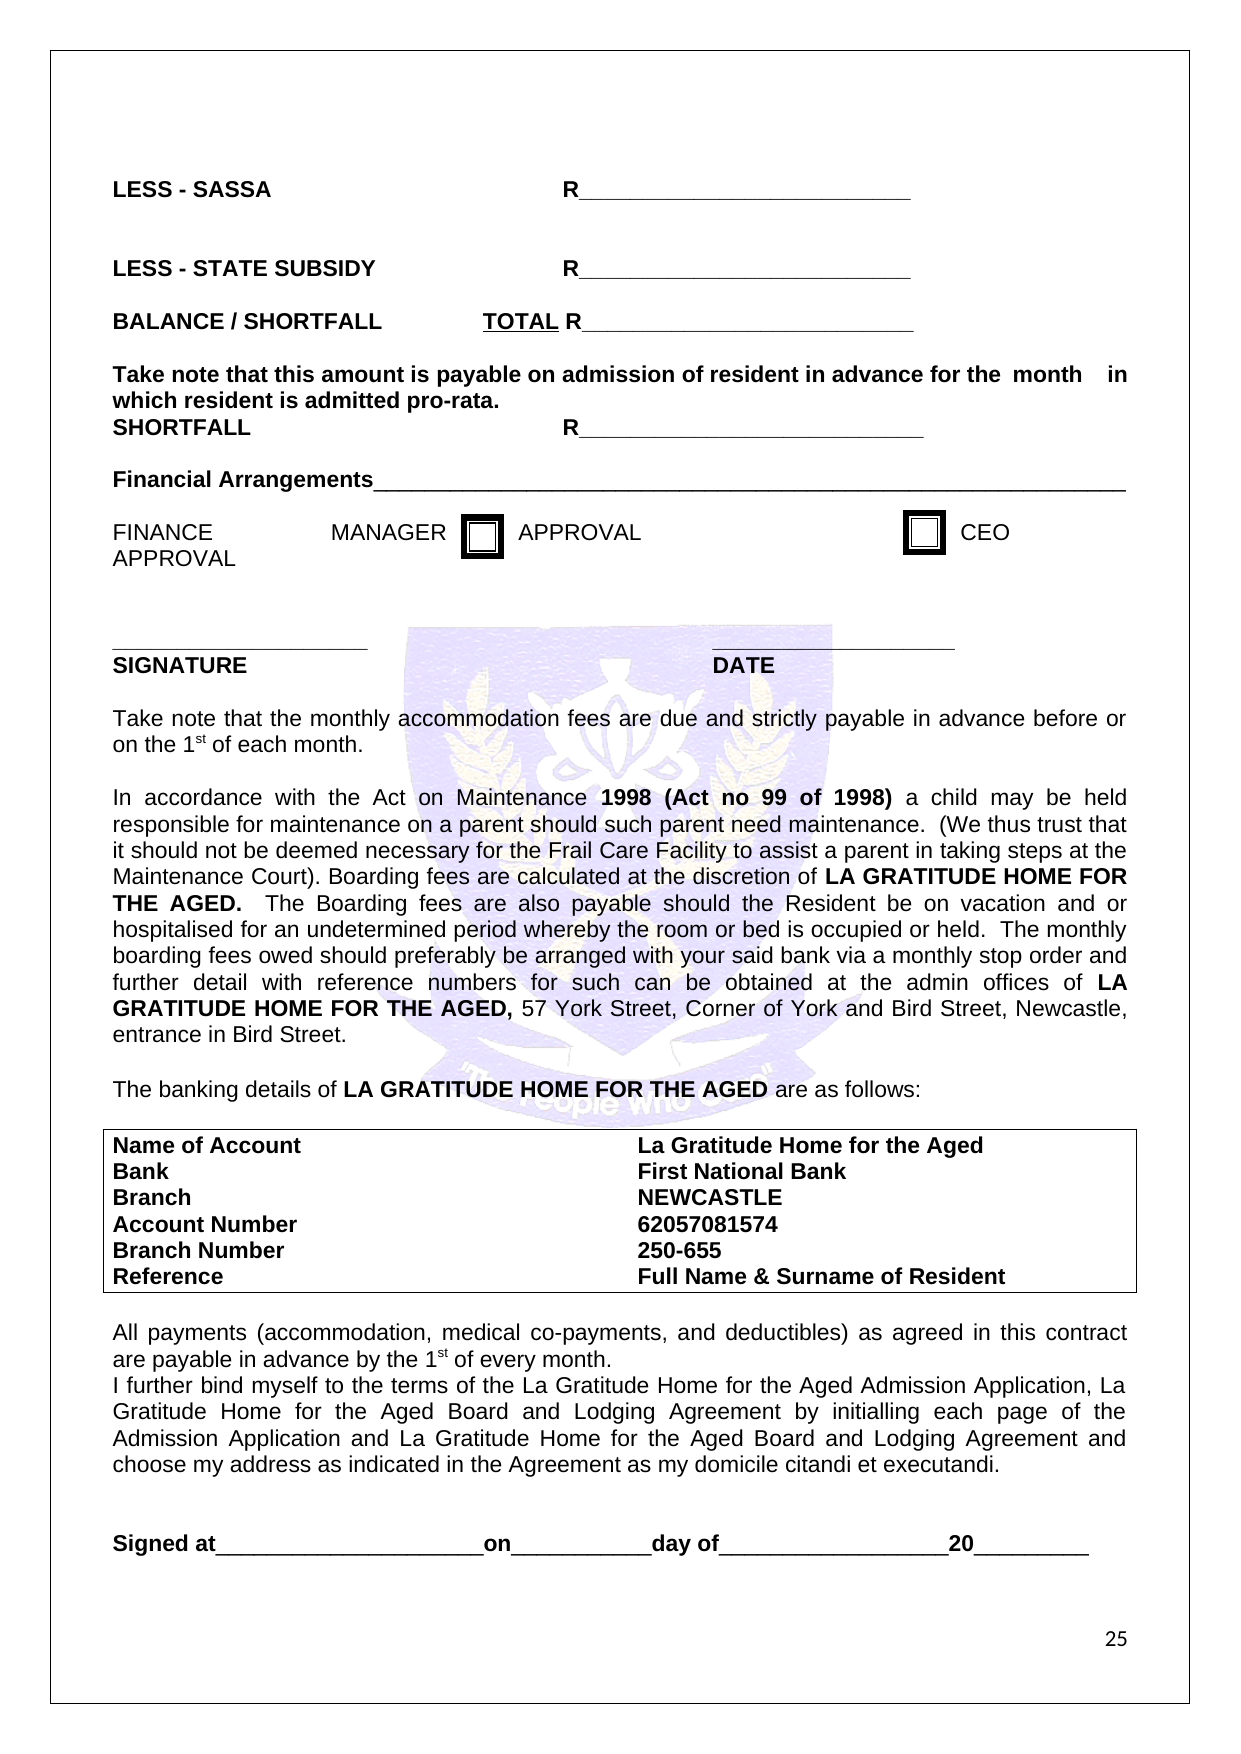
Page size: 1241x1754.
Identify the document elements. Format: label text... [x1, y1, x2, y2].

text FINANCE MANAGER APPROVAL CEO APPROVAL [112, 519, 1128, 572]
text All payments (accommodation, medical co-payments, and deductibles) as agreed in this contract are payable in advance by the 1st of every month. [112, 1319, 1128, 1372]
table_header [470, 524, 495, 550]
text Reference Full Name & Surname of Resident [104, 1260, 1136, 1292]
text Account Number 62057081574 [112, 1211, 1128, 1237]
text Take note that this amount is payable on admission of resident in advance for the month in which resident is admitted pro-rata. [112, 361, 1128, 413]
text Branch Number 250-655 [112, 1237, 1128, 1260]
text I further bind myself to the terms of the La Gratitude Home for the Aged Admission Application, La Gratitude Home for the Aged Board and Lodging Agreement by initialling each page of the Admission Application and La Gratitude Home for the Aged Board and Lodging Agreement and choose my address as indicated in the Agreement as my domicile citandi et executandi. [112, 1372, 1128, 1477]
text In accordance with the Act on Maintenance 1998 (Act no 99 of 1998) a child may be held responsible for maintenance on a parent should such parent need maintenance. (We thus trust that it should not be deemed necessary for the Frail Care Facility to assist a parent in taking steps at the Maintenance Court). Boarding fees are calculated at the discretion of LA GRATITUDE HOME FOR THE AGED. The Boarding fees are also payable should the Resident be on vacation and or hospitalised for an undetermined period whereby the room or bed is occupied or held. The monthly boarding fees owed should preferably be arranged with your said bank via a monthly stop order and further detail with reference numbers for such can be obtained at the admin offices of LA GRATITUDE HOME FOR THE AGED, 57 York Street, Corner of York and Bird Street, Newcastle, entrance in Bird Street. [112, 784, 1128, 1048]
text LESS - STATE SUBSIDY R__________________________ [112, 255, 1128, 282]
text Branch NEWCASTLE [112, 1184, 1128, 1211]
text Name of Account La Gratitude Home for the Aged [104, 1130, 1136, 1158]
text SHORTFALL R___________________________ [112, 413, 1128, 440]
table_header [912, 519, 937, 546]
text The banking details of LA GRATITUDE HOME FOR THE AGED are as follows: [112, 1076, 1128, 1102]
text BALANCE / SHORTFALL TOTAL R__________________________ [112, 308, 1128, 334]
text Bank First National Bank [112, 1158, 1128, 1184]
text SIGNATURE DATE [112, 652, 1128, 679]
text Financial Arrangements___________________________________________________________ [112, 466, 1128, 493]
text ____________________ ___________________ [112, 626, 1128, 652]
text Signed at_____________________on___________day of__________________20_________ [112, 1530, 1128, 1556]
text LESS - SASSA R__________________________ [112, 176, 1128, 203]
text Take note that the monthly accommodation fees are due and strictly payable in advance before or on the 1st of each month. [112, 705, 1128, 758]
